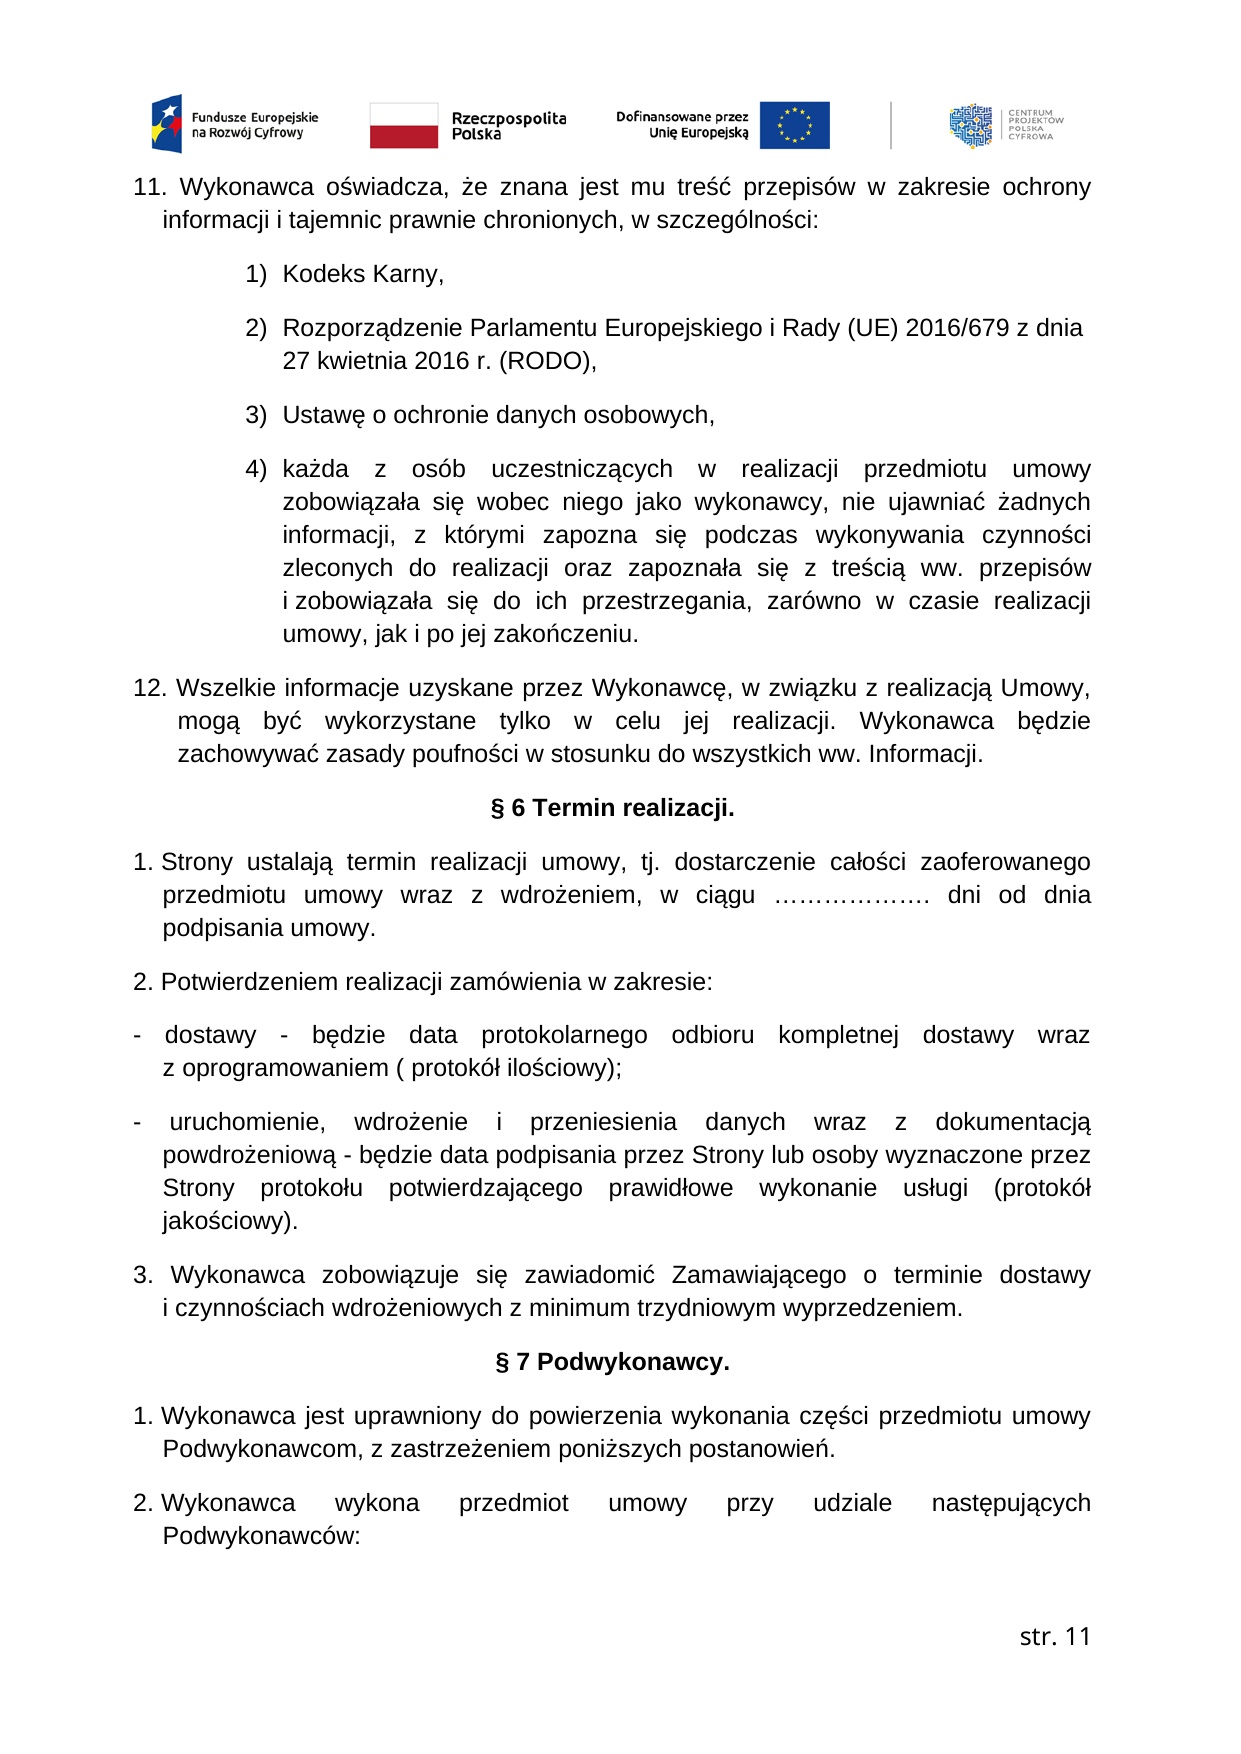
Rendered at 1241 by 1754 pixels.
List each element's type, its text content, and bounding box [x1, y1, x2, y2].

text 11. Wykonawca oświadcza, że znana jest mu treść przepisów w zakresie ochrony informacji i tajemnic prawnie chronionych, w szczególności: [133, 173, 1093, 234]
list - dostawy - będzie data protokolarnego odbioru kompletnej dostawy wraz z oprogramowaniem ( protokół ilościowy); [133, 1020, 1093, 1082]
list 2. Potwierdzeniem realizacji zamówienia w zakresie: [133, 966, 1093, 995]
text 12. Wszelkie informacje uzyskane przez Wykonawcę, w związku z realizacją Umowy, mogą być wykorzystane tylko w celu jej realizacji. Wykonawca będzie zachowywać zasady poufności w stosunku do wszystkich ww. Informacji. [133, 673, 1093, 768]
list Ustawę o ochronie danych osobowych, [245, 400, 1093, 429]
picture [132, 73, 1093, 173]
subtitle § 7 Podwykonawcy. [133, 1347, 1093, 1376]
subtitle § 6 Termin realizacji. [133, 793, 1093, 821]
list - uruchomienie, wdrożenie i przeniesienia danych wraz z dokumentacją powdrożeniową - będzie data podpisania przez Strony lub osoby wyznaczone przez Strony protokołu potwierdzającego prawidłowe wykonanie usługi (protokół jakościowy). [133, 1107, 1093, 1235]
list każda z osób uczestniczących w realizacji przedmiotu umowy zobowiązała się wobec niego jako wykonawcy, nie ujawniać żadnych informacji, z którymi zapozna się podczas wykonywania czynności zleconych do realizacji oraz zapoznała się z treścią ww. przepisów i zobowiązała się do ich przestrzegania, zarówno w czasie realizacji umowy, jak i po jej zakończeniu. [245, 454, 1093, 648]
list Rozporządzenie Parlamentu Europejskiego i Rady (UE) 2016/679 z dnia 27 kwietnia 2016 r. (RODO), [245, 313, 1093, 375]
list Wykonawca jest uprawniony do powierzenia wykonania części przedmiotu umowy Podwykonawcom, z zastrzeżeniem poniższych postanowień. [133, 1401, 1093, 1463]
list Strony ustalają termin realizacji umowy, tj. dostarczenie całości zaoferowanego przedmiotu umowy wraz z wdrożeniem, w ciągu ………………. dni od dnia podpisania umowy. [133, 847, 1093, 941]
list Wykonawca wykona przedmiot umowy przy udziale następujących Podwykonawców: [133, 1488, 1093, 1549]
list 3. Wykonawca zobowiązuje się zawiadomić Zamawiającego o terminie dostawy i czynnościach wdrożeniowych z minimum trzydniowym wyprzedzeniem. [133, 1260, 1093, 1322]
list Kodeks Karny, [245, 259, 1093, 288]
